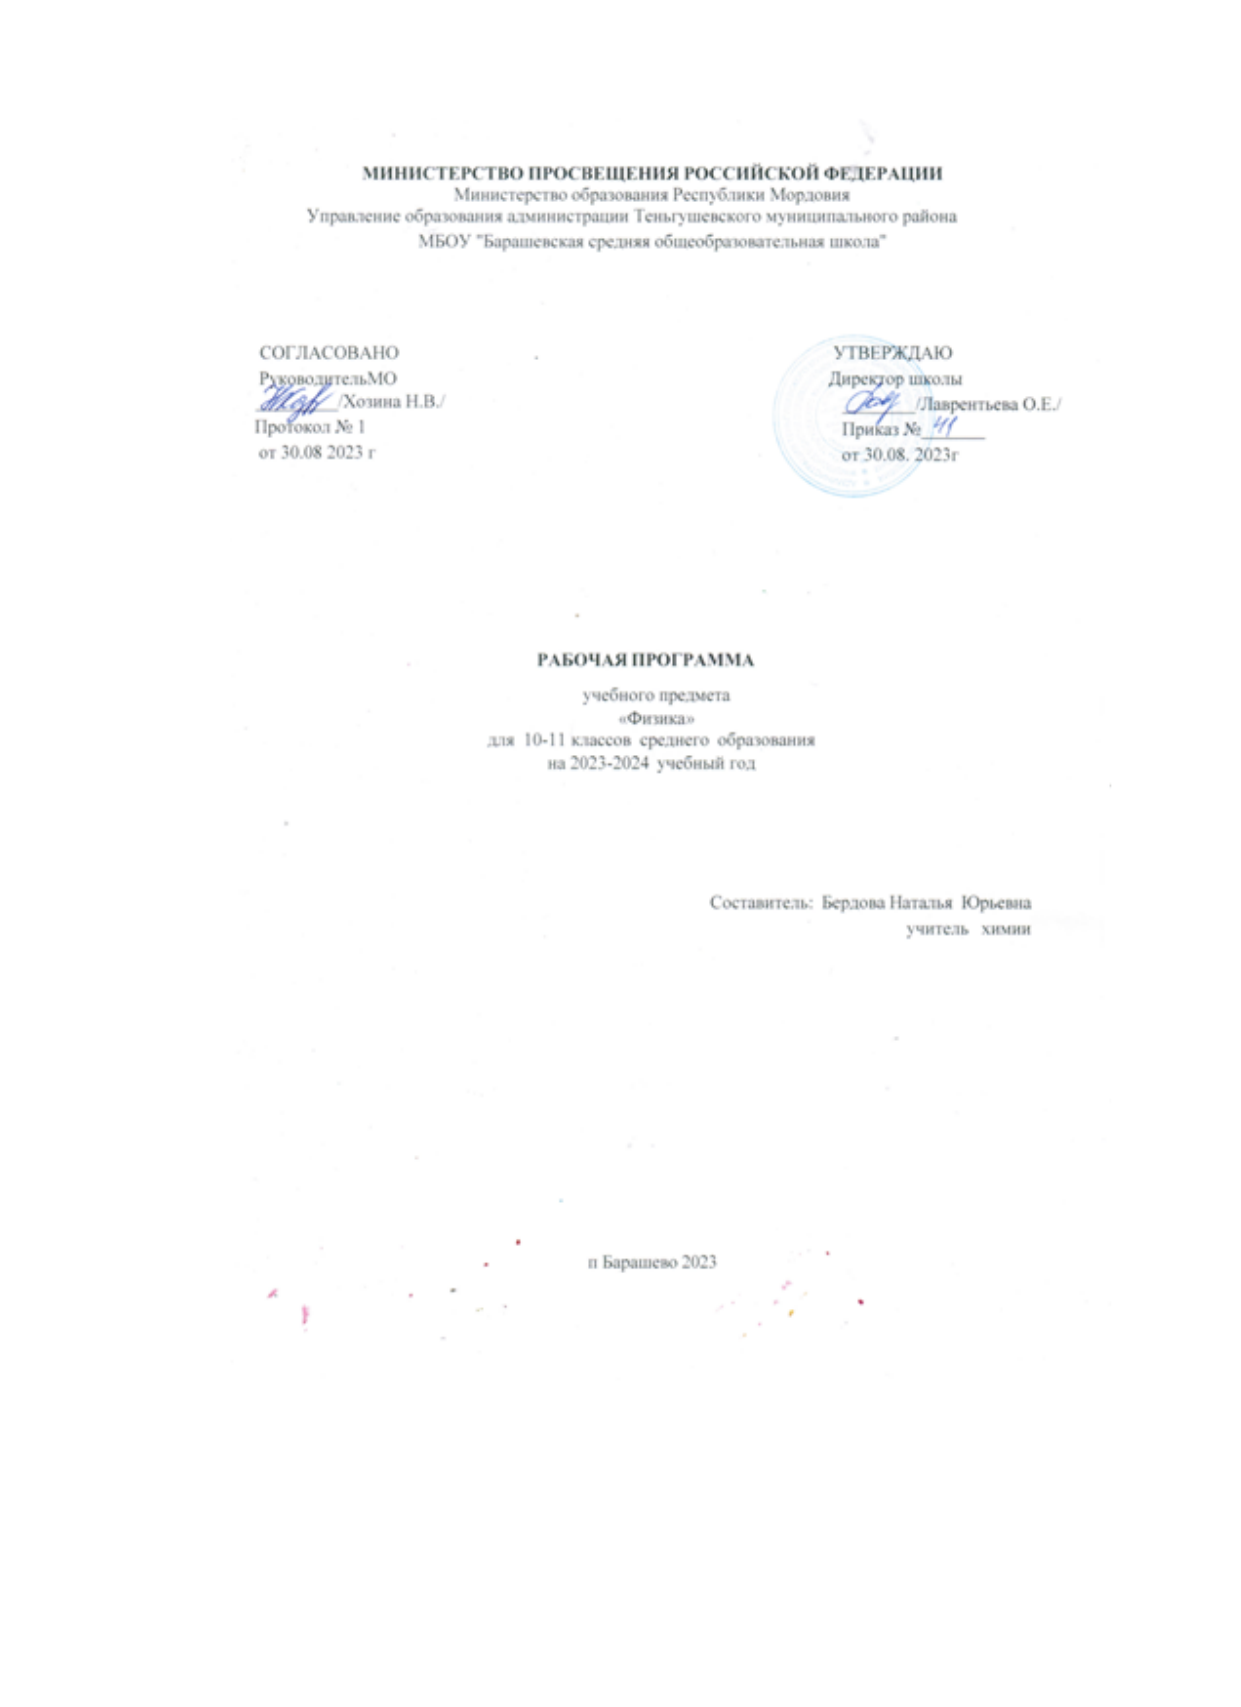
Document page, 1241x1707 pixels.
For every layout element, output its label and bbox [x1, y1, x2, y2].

picture [230, 118, 1112, 1394]
